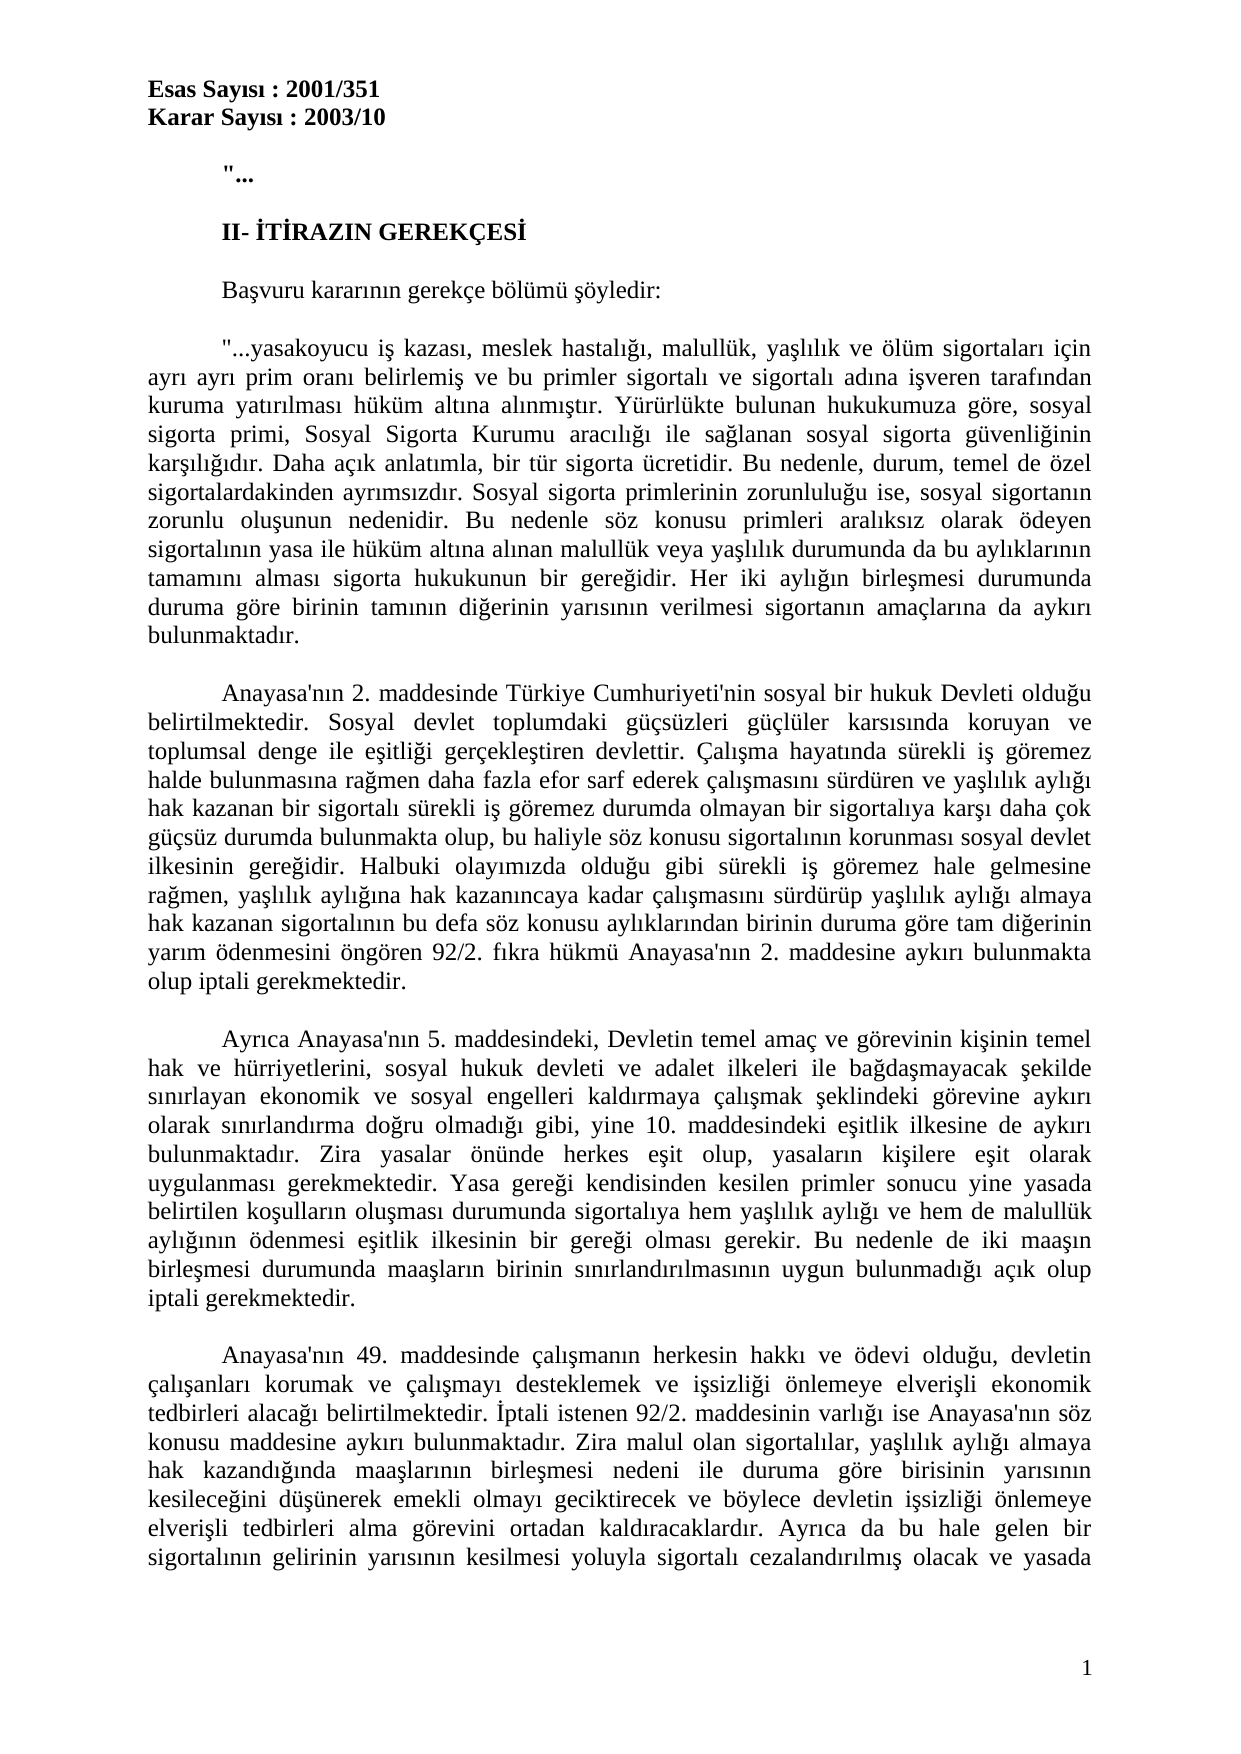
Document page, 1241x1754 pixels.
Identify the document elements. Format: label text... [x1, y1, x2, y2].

text Ayrıca Anayasa'nın 5. maddesindeki, Devletin temel amaç ve görevinin kişinin temel hak ve hürriyetlerini, sosyal hukuk devleti ve adalet ilkeleri ile bağdaşmayacak şekilde sınırlayan ekonomik ve sosyal engelleri kaldırmaya çalışmak şeklindeki görevine aykırı olarak sınırlandırma doğru olmadığı gibi, yine 10. maddesindeki eşitlik ilkesine de aykırı bulunmaktadır. Zira yasalar önünde herkes eşit olup, yasaların kişilere eşit olarak uygulanması gerekmektedir. Yasa gereği kendisinden kesilen primler sonucu yine yasada belirtilen koşulların oluşması durumunda sigortalıya hem yaşlılık aylığı ve hem de malullük aylığının ödenmesi eşitlik ilkesinin bir gereği olması gerekir. Bu nedenle de iki maaşın birleşmesi durumunda maaşların birinin sınırlandırılmasının uygun bulunmadığı açık olup iptali gerekmektedir. [148, 1024, 1093, 1311]
text Başvuru kararının gerekçe bölümü şöyledir: [148, 275, 1093, 304]
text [148, 1341, 1093, 1571]
text "...yasakoyucu iş kazası, meslek hastalığı, malullük, yaşlılık ve ölüm sigortaları için ayrı ayrı prim oranı belirlemiş ve bu primler sigortalı ve sigortalı adına işveren tarafından kuruma yatırılması hüküm altına alınmıştır. Yürürlükte bulunan hukukumuza göre, sosyal sigorta primi, Sosyal Sigorta Kurumu aracılığı ile sağlanan sosyal sigorta güvenliğinin karşılığıdır. Daha açık anlatımla, bir tür sigorta ücretidir. Bu nedenle, durum, temel de özel sigortalardakinden ayrımsızdır. Sosyal sigorta primlerinin zorunluluğu ise, sosyal sigortanın zorunlu oluşunun nedenidir. Bu nedenle söz konusu primleri aralıksız olarak ödeyen sigortalının yasa ile hüküm altına alınan malullük veya yaşlılık durumunda da bu aylıklarının tamamını alması sigorta hukukunun bir gereğidir. Her iki aylığın birleşmesi durumunda duruma göre birinin tamının diğerinin yarısının verilmesi sigortanın amaçlarına da aykırı bulunmaktadır. [148, 333, 1093, 649]
text Anayasa'nın 2. maddesinde Türkiye Cumhuriyeti'nin sosyal bir hukuk Devleti olduğu belirtilmektedir. Sosyal devlet toplumdaki güçsüzleri güçlüler karsısında koruyan ve toplumsal denge ile eşitliği gerçekleştiren devlettir. Çalışma hayatında sürekli iş göremez halde bulunmasına rağmen daha fazla efor sarf ederek çalışmasını sürdüren ve yaşlılık aylığı hak kazanan bir sigortalı sürekli iş göremez durumda olmayan bir sigortalıya karşı daha çok güçsüz durumda bulunmakta olup, bu haliyle söz konusu sigortalının korunması sosyal devlet ilkesinin gereğidir. Halbuki olayımızda olduğu gibi sürekli iş göremez hale gelmesine rağmen, yaşlılık aylığına hak kazanıncaya kadar çalışmasını sürdürüp yaşlılık aylığı almaya hak kazanan sigortalının bu defa söz konusu aylıklarından birinin duruma göre tam diğerinin yarım ödenmesini öngören 92/2. fıkra hükmü Anayasa'nın 2. maddesine aykırı bulunmakta olup iptali gerekmektedir. [148, 678, 1093, 995]
text II- İTİRAZIN GEREKÇESİ [148, 217, 1093, 246]
text "... [148, 159, 1093, 188]
